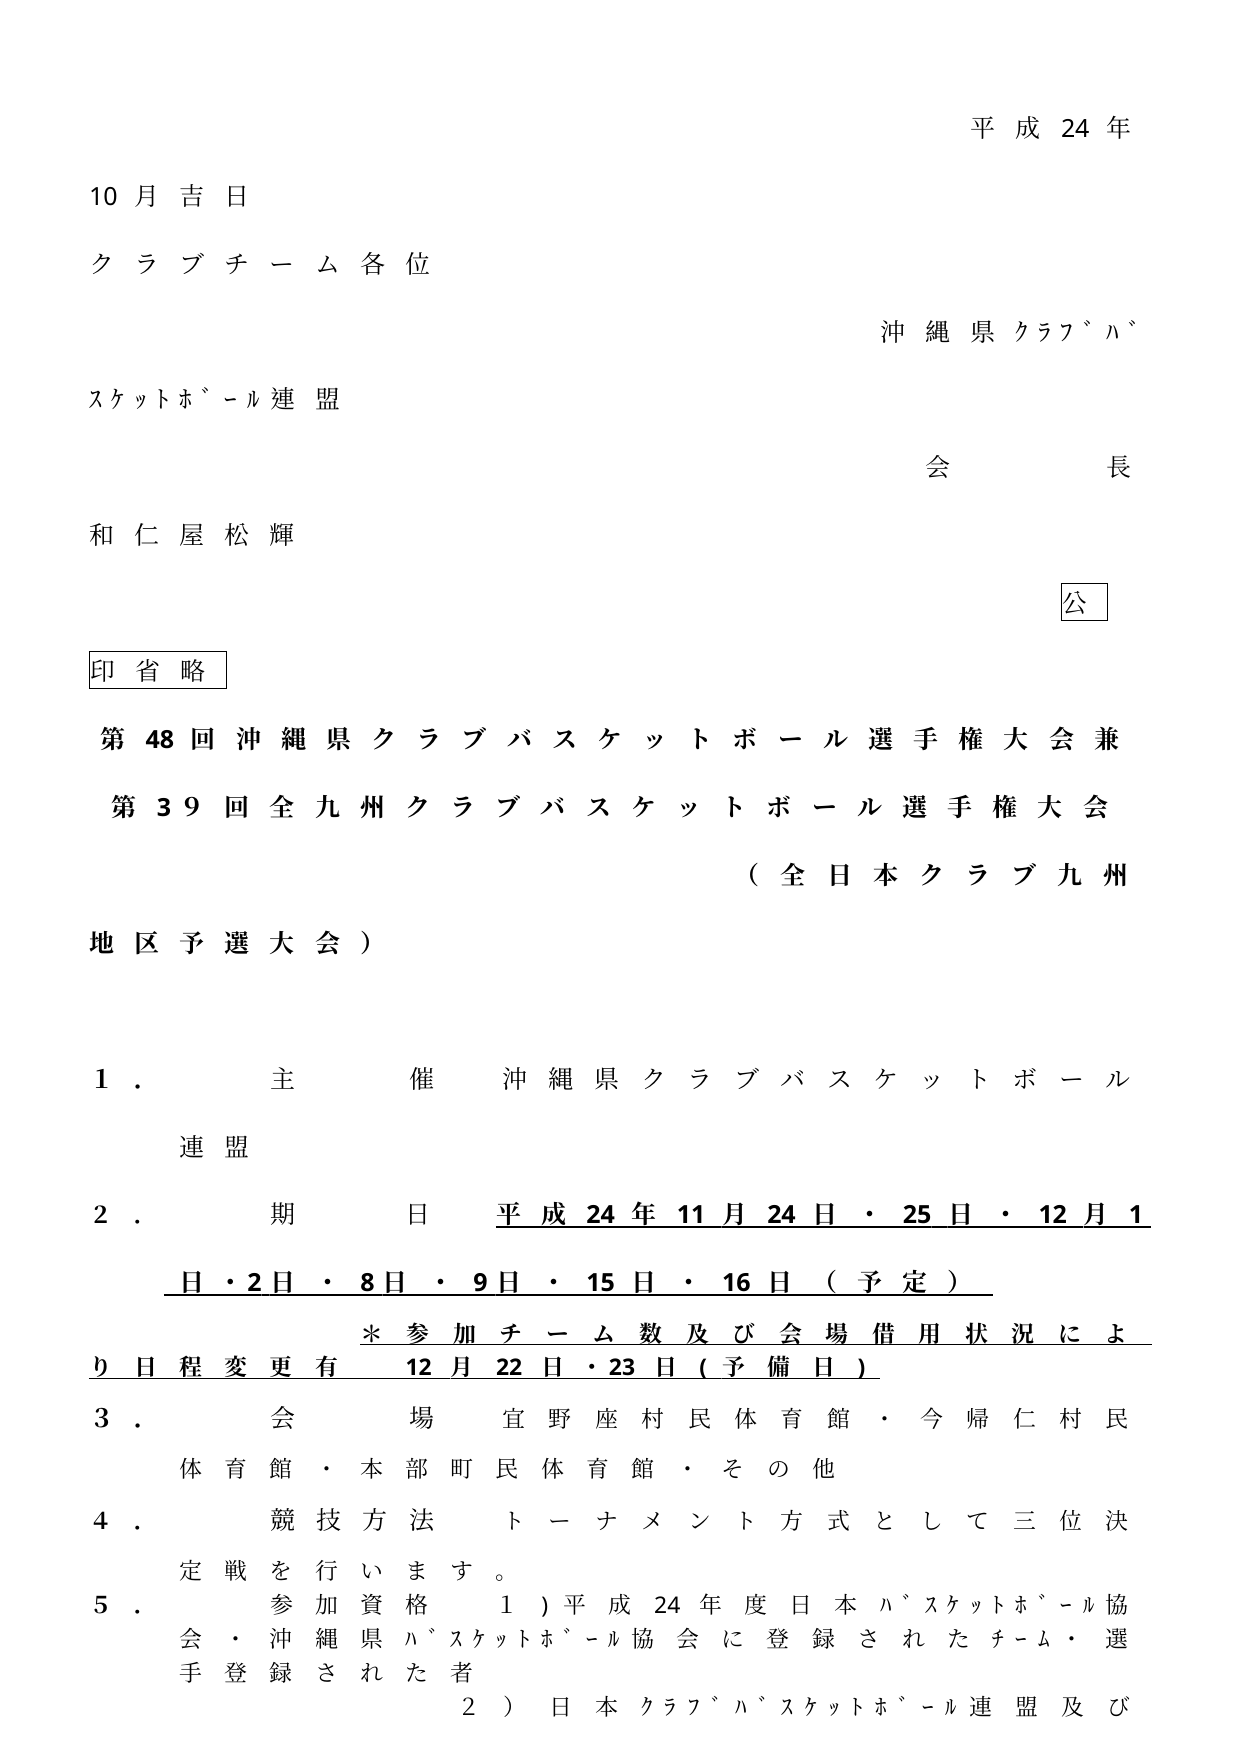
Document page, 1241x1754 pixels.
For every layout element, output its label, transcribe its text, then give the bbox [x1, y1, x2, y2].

text 第3９回全九州クラブバスケットボール選手権大会 [89, 772, 1151, 840]
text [89, 1689, 1151, 1723]
text 沖縄県ｸﾗﾌﾞﾊﾞｽｹｯﾄﾎﾞｰﾙ連盟 [89, 296, 1151, 432]
list 会 場 宜野座村民体育館・今帰仁村民体育館・本部町民体育館・その他 [89, 1383, 1151, 1485]
text ＊参加チーム数及び会場借用状況により日程変更有 12月22日･23日(予備日) [89, 1315, 1151, 1383]
text 公印省略 [89, 568, 1151, 704]
list 参加資格 １)平成24年度日本ﾊﾞｽｹｯﾄﾎﾞｰﾙ協会・沖縄県ﾊﾞｽｹｯﾄﾎﾞｰﾙ協会に登録されたﾁｰﾑ・選手登録された者 [89, 1587, 1151, 1689]
list 主 催 沖縄県クラブバスケットボール連盟 [89, 1043, 1151, 1179]
list 競技方法 トーナメント方式として三位決定戦を行います。 [89, 1485, 1151, 1587]
text クラブチーム各位 [89, 228, 1151, 296]
list 期 日 平成24年11月24日・25日・12月1日･2日・8日・9日・15日・16日（予定） [89, 1179, 1151, 1315]
text 第48回沖縄県クラブバスケットボール選手権大会兼 [89, 704, 1151, 772]
text （全日本クラブ九州地区予選大会） [89, 840, 1151, 976]
text 会 長 和仁屋松輝 [89, 432, 1151, 568]
text 平成24年10月吉日 [89, 93, 1151, 228]
